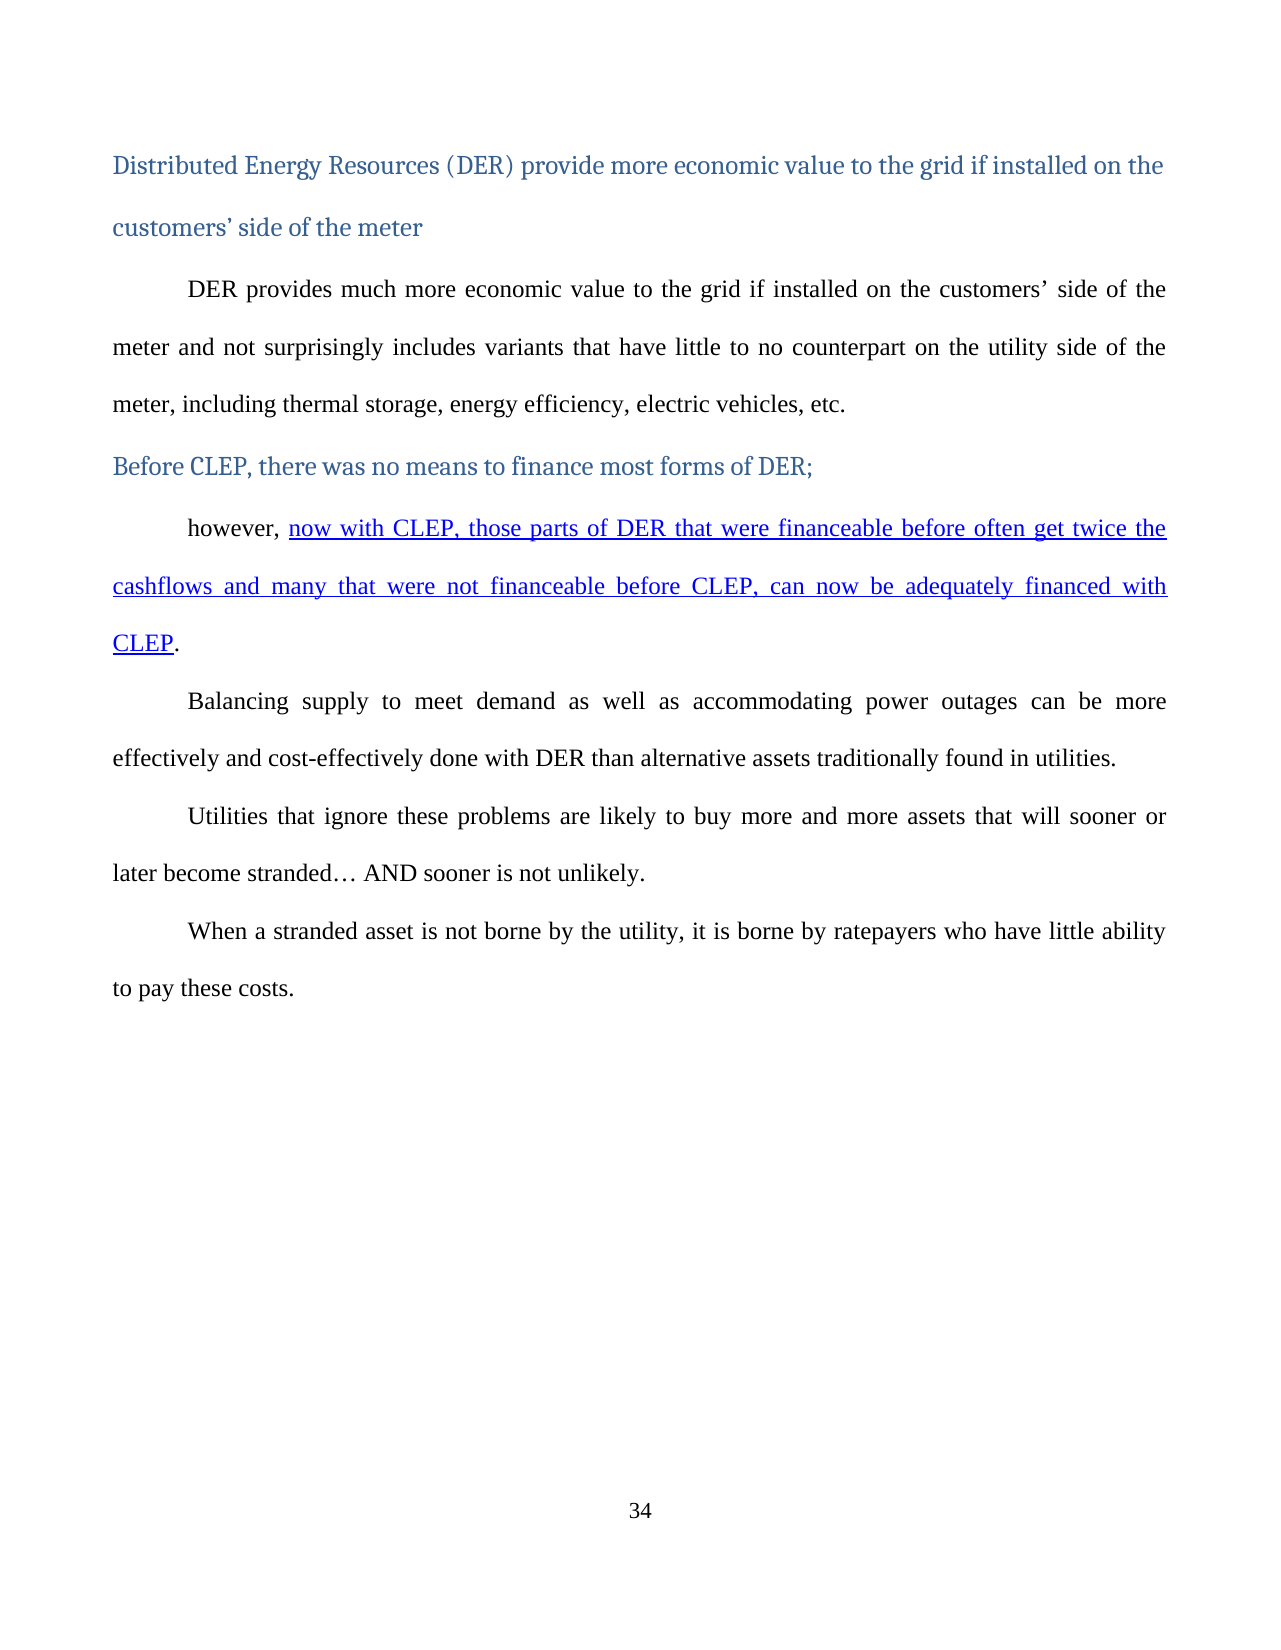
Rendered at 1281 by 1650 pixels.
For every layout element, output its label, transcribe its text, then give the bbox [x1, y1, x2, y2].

text however, now with CLEP, those parts of DER that were financeable before often get twice the cashflows and many that were not financeable before CLEP, can now be adequately financed with CLEP. [112, 597, 1168, 657]
text DER provides much more economic value to the grid if installed on the customers’ side of the meter and not surprisingly includes variants that have little to no counterpart on the utility side of the meter, including thermal storage, energy efficiency, electric vehicles, etc. [112, 274, 1168, 418]
subtitle Distributed Energy Resources (DER) provide more economic value to the grid if installed on the customers’ side of the meter [112, 150, 1168, 243]
text Utilities that ignore these problems are likely to buy more and more assets that will sooner or later become stranded… AND sooner is not unlikely. [112, 801, 1168, 887]
text however, now with CLEP, those parts of DER that were financeable before often get twice the cashflows and many that were not financeable before CLEP, can now be adequately financed with CLEP. [112, 513, 1168, 596]
text When a stranded asset is not borne by the utility, it is borne by ratepayers who have little ability to pay these costs. [112, 916, 1168, 1002]
text Balancing supply to meet demand as well as accommodating power outages can be more effectively and cost-effectively done with DER than alternative assets traditionally found in utilities. [112, 686, 1168, 772]
subtitle Before CLEP, there was no means to finance most forms of DER; [112, 451, 1168, 482]
